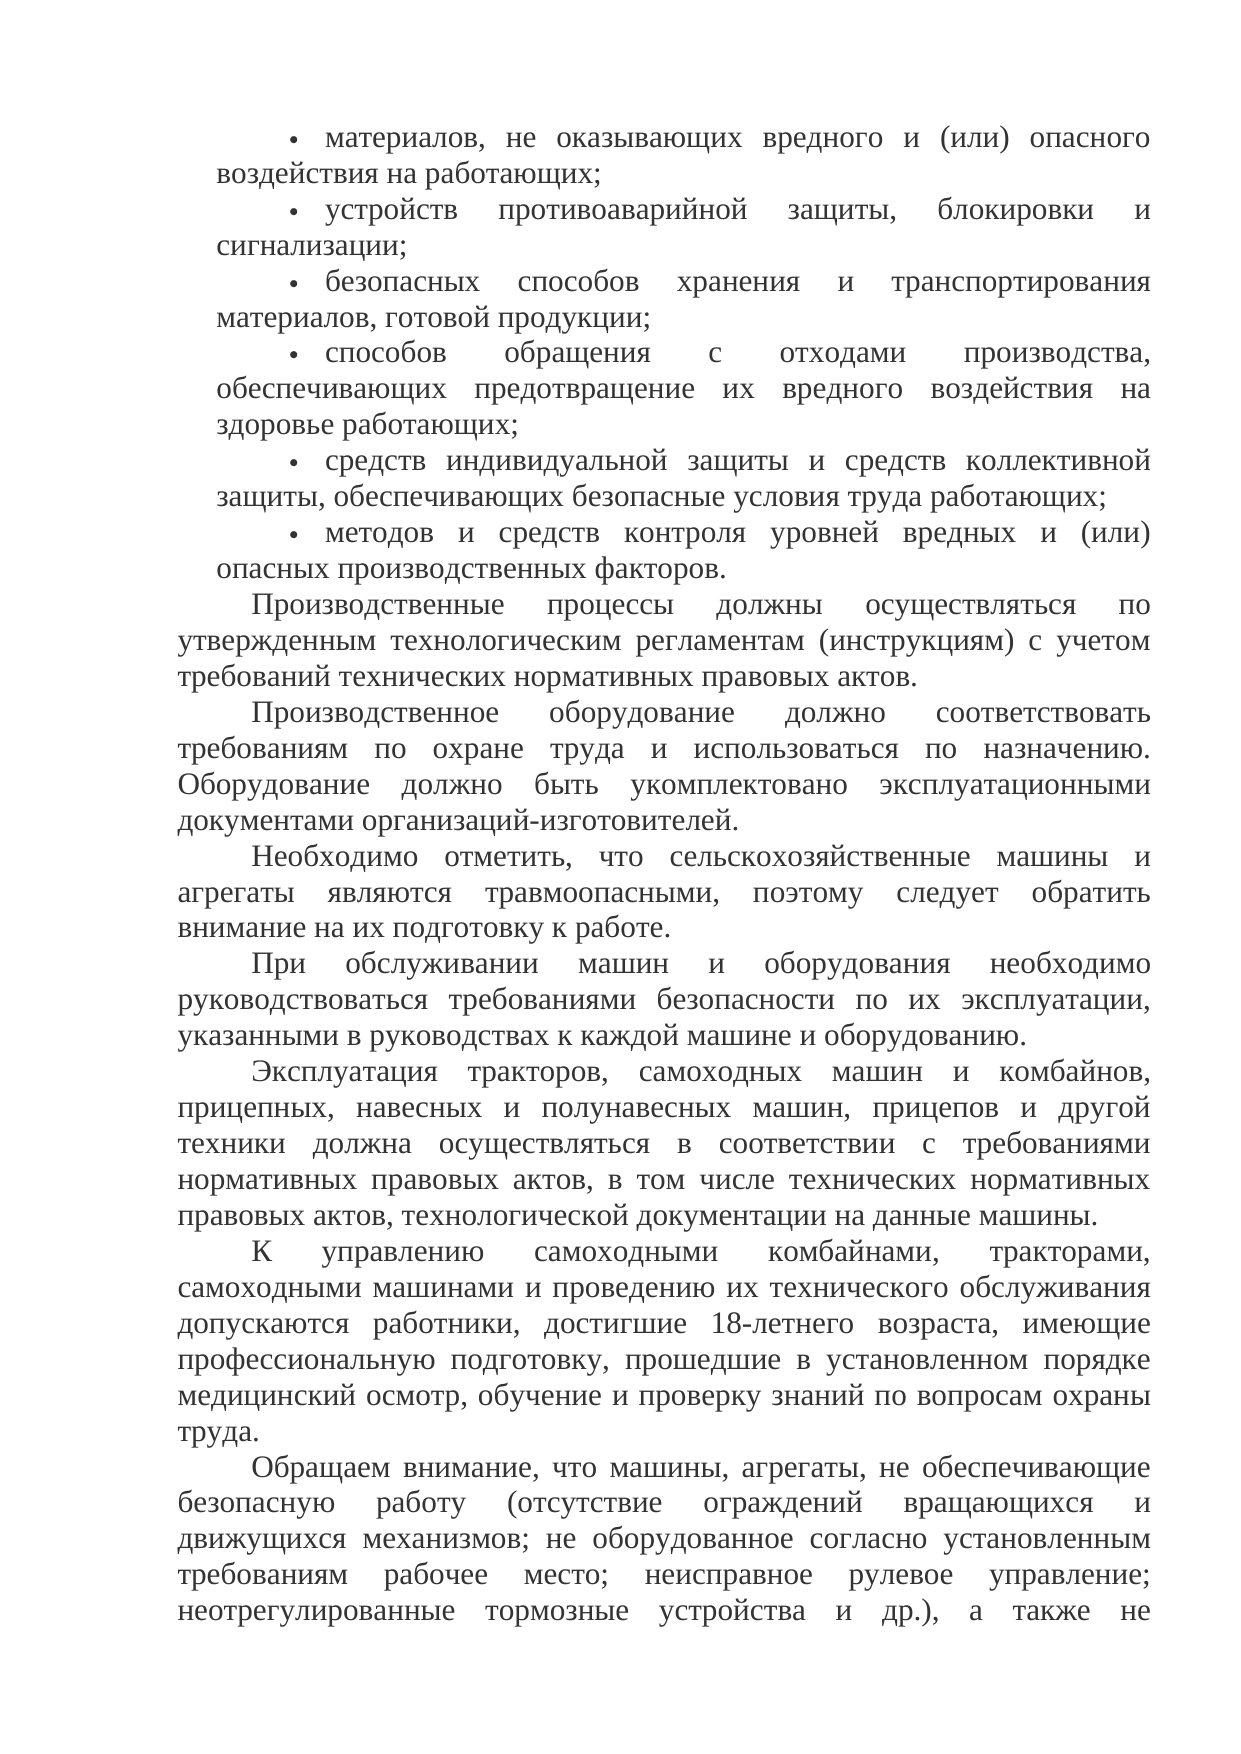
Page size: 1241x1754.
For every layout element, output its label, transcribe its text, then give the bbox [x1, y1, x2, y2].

list методов и средств контроля уровней вредных и (или) опасных производственных факторов. [216, 513, 1152, 585]
list материалов, не оказывающих вредного и (или) опасного воздействия на работающих; [216, 118, 1152, 190]
text Производственные процессы должны осуществляться по утвержденным технологическим регламентам (инструкциям) с учетом требований технических нормативных правовых актов. [177, 585, 1152, 693]
list устройств противоаварийной защиты, блокировки и сигнализации; [216, 190, 1152, 262]
text К управлению самоходными комбайнами, тракторами, самоходными машинами и проведению их технического обслуживания допускаются работники, достигшие 18-летнего возраста, имеющие профессиональную подготовку, прошедшие в установленном порядке медицинский осмотр, обучение и проверку знаний по вопросам охраны труда. [177, 1232, 1152, 1448]
text Эксплуатация тракторов, самоходных машин и комбайнов, прицепных, навесных и полунавесных машин, прицепов и другой техники должна осуществляться в соответствии с требованиями нормативных правовых актов, в том числе технических нормативных правовых актов, технологической документации на данные машины. [177, 1052, 1152, 1232]
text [177, 1448, 1152, 1627]
list способов обращения с отходами производства, обеспечивающих предотвращение их вредного воздействия на здоровье работающих; [216, 334, 1152, 442]
list средств индивидуальной защиты и средств коллективной защиты, обеспечивающих безопасные условия труда работающих; [216, 442, 1152, 513]
text Необходимо отметить, что сельскохозяйственные машины и агрегаты являются травмоопасными, поэтому следует обратить внимание на их подготовку к работе. [177, 837, 1152, 945]
text При обслуживании машин и оборудования необходимо руководствоваться требованиями безопасности по их эксплуатации, указанными в руководствах к каждой машине и оборудованию. [177, 945, 1152, 1052]
list безопасных способов хранения и транспортирования материалов, готовой продукции; [216, 262, 1152, 334]
text Производственное оборудование должно соответствовать требованиям по охране труда и использоваться по назначению. Оборудование должно быть укомплектовано эксплуатационными документами организаций-изготовителей. [177, 693, 1152, 837]
